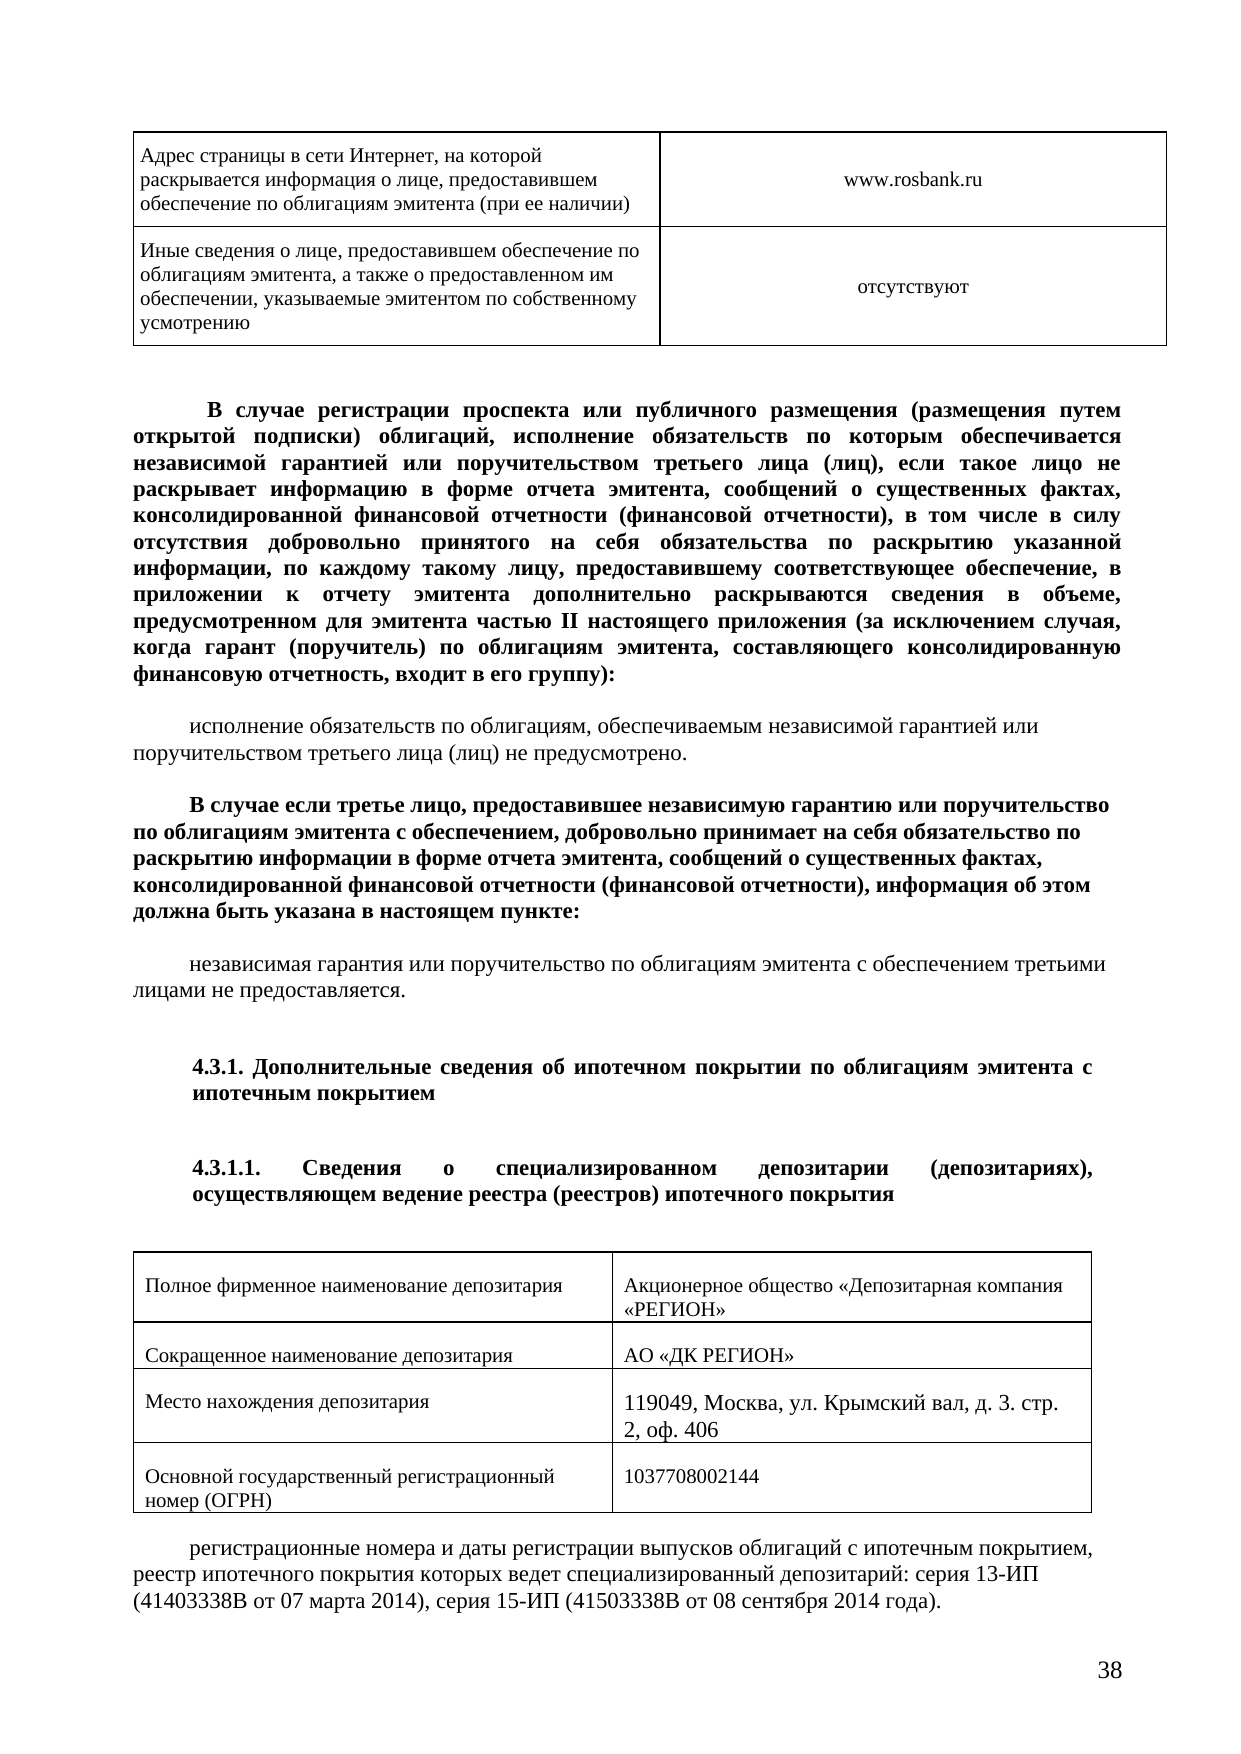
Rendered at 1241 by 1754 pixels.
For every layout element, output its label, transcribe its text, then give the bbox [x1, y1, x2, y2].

text 4.3.1.1. Сведения о специализированном депозитарии (депозитариях), осуществляющем ведение реестра (реестров) ипотечного покрытия [192, 1154, 1093, 1206]
text независимая гарантия или поручительство по облигациям эмитента с обеспечением третьими лицами не предоставляется. [133, 950, 1122, 1002]
table_cell www.rosbank.ru [661, 133, 1166, 226]
text В случае если третье лицо, предоставившее независимую гарантию или поручительство по облигациям эмитента с обеспечением, добровольно принимает на себя обязательство по раскрытию информации в форме отчета эмитента, сообщений о существенных фактах, консолидированной финансовой отчетности (финансовой отчетности), информация об этом должна быть указана в настоящем пункте: [133, 792, 1122, 923]
table_cell Иные сведения о лице, предоставившем обеспечение по облигациям эмитента, а также о предоставленном им обеспечении, указываемые эмитентом по собственному усмотрению [134, 227, 659, 344]
table_cell Адрес страницы в сети Интернет, на которой раскрывается информация о лице, предоставившем обеспечение по облигациям эмитента (при ее наличии) [134, 133, 659, 226]
table_cell Место нахождения депозитария [134, 1369, 612, 1442]
table_header Полное фирменное наименование депозитария [134, 1253, 612, 1321]
table_cell АО «ДК РЕГИОН» [613, 1323, 1091, 1367]
text В случае регистрации проспекта или публичного размещения (размещения путем открытой подписки) облигаций, исполнение обязательств по которым обеспечивается независимой гарантией или поручительством третьего лица (лиц), если такое лицо не раскрывает информацию в форме отчета эмитента, сообщений о существенных фактах, консолидированной финансовой отчетности (финансовой отчетности), в том числе в силу отсутствия добровольно принятого на себя обязательства по раскрытию указанной информации, по каждому такому лицу, предоставившему соответствующее обеспечение, в приложении к отчету эмитента дополнительно раскрываются сведения в объеме, предусмотренном для эмитента частью II настоящего приложения (за исключением случая, когда гарант (поручитель) по облигациям эмитента, составляющего консолидированную финансовую отчетность, входит в его группу): [133, 396, 1122, 686]
table_header Акционерное общество «Депозитарная компания «РЕГИОН» [613, 1253, 1091, 1321]
text 4.3.1. Дополнительные сведения об ипотечном покрытии по облигациям эмитента с ипотечным покрытием [192, 1053, 1093, 1106]
table_cell отсутствуют [661, 227, 1166, 344]
table_cell 1037708002144 [613, 1443, 1091, 1512]
table_cell Основной государственный регистрационный номер (ОГРН) [134, 1443, 612, 1512]
text регистрационные номера и даты регистрации выпусков облигаций с ипотечным покрытием, реестр ипотечного покрытия которых ведет специализированный депозитарий: серия 13-ИП (41403338В от 07 марта 2014), серия 15-ИП (41503338В от 08 сентября 2014 года). [133, 1534, 1137, 1613]
text исполнение обязательств по облигациям, обеспечиваемым независимой гарантией или поручительством третьего лица (лиц) не предусмотрено. [133, 712, 1122, 765]
table_cell 119049, Москва, ул. Крымский вал, д. 3. стр. 2, оф. 406 [613, 1369, 1091, 1442]
table_cell Сокращенное наименование депозитария [134, 1323, 612, 1367]
